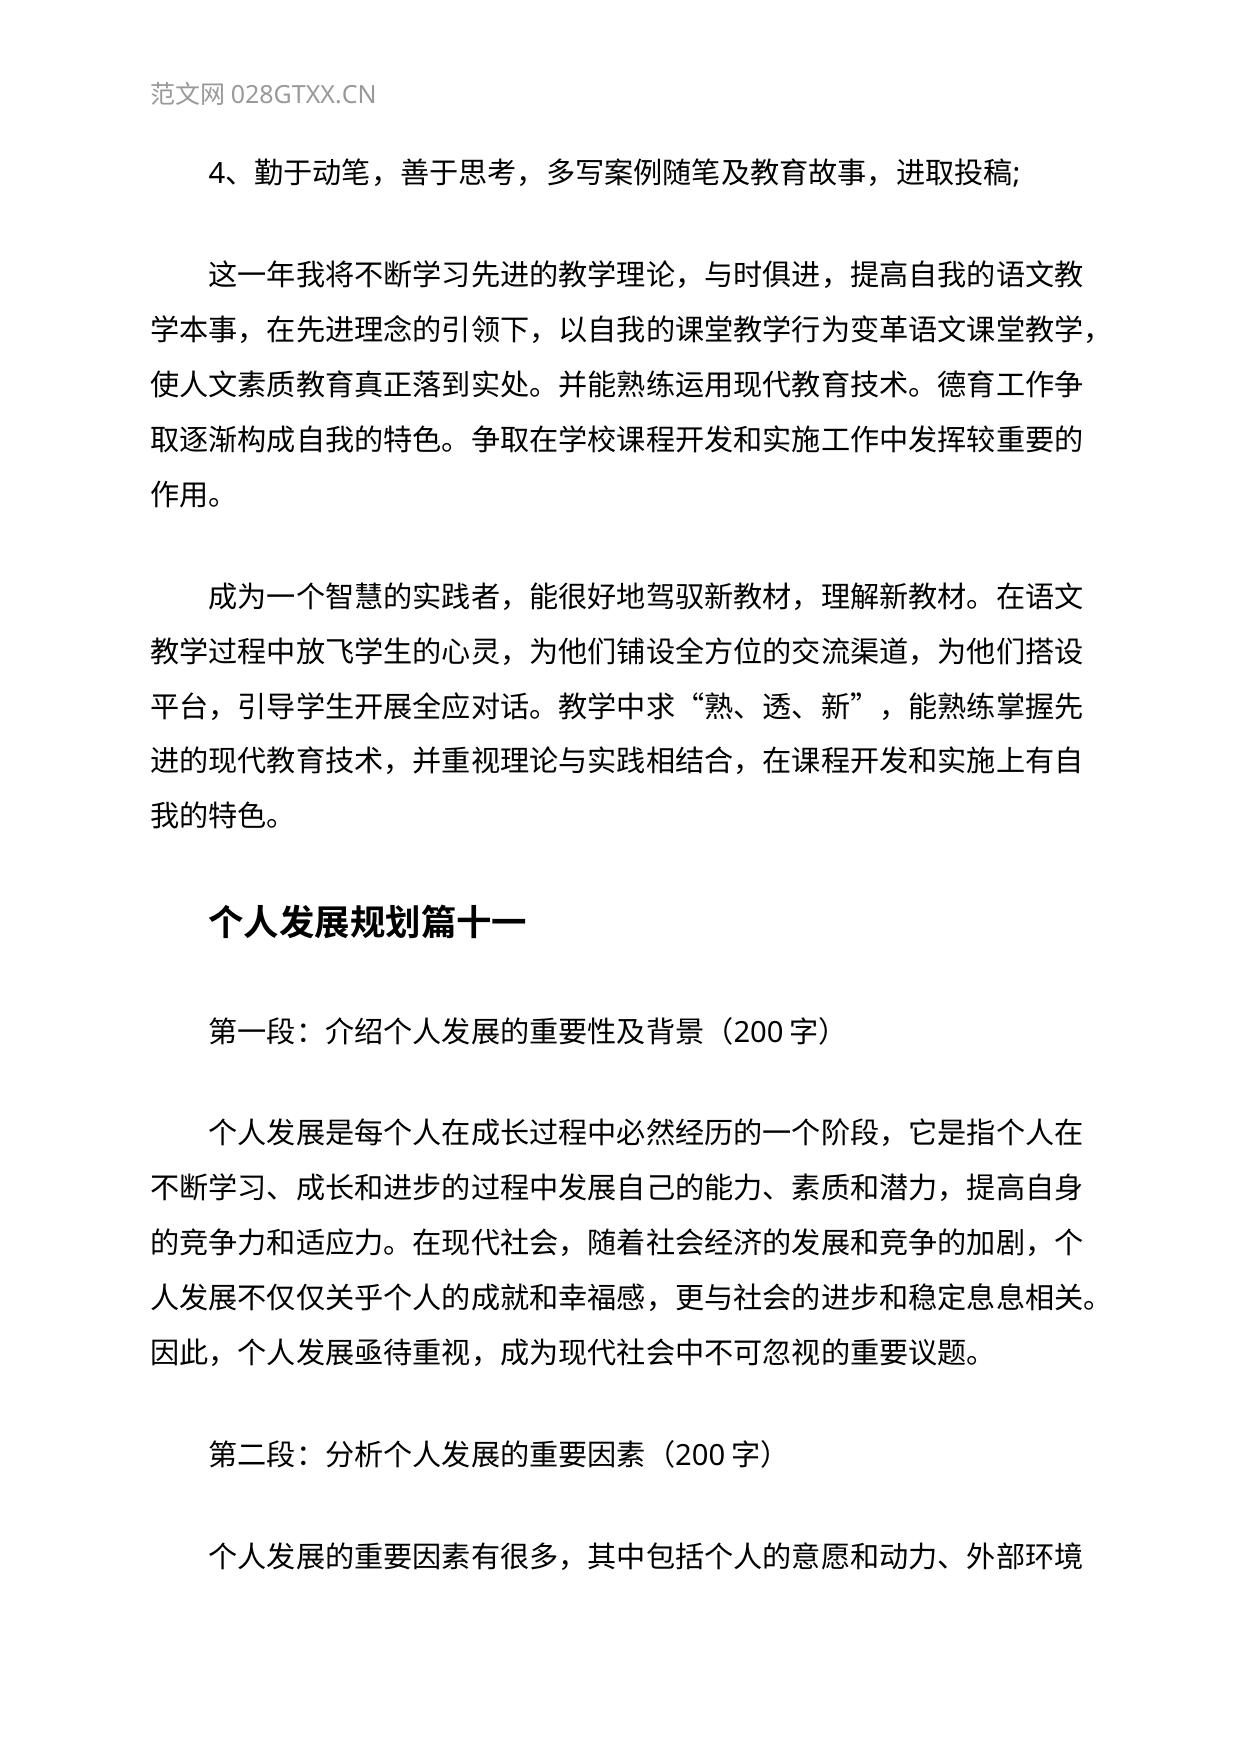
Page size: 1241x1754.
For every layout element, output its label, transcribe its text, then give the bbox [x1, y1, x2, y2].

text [150, 1533, 1090, 1576]
text 个人发展是每个人在成长过程中必然经历的一个阶段，它是指个人在不断学习、成长和进步的过程中发展自己的能力、素质和潜力，提高自身的竞争力和适应力。在现代社会，随着社会经济的发展和竞争的加剧，个人发展不仅仅关乎个人的成就和幸福感，更与社会的进步和稳定息息相关。因此，个人发展亟待重视，成为现代社会中不可忽视的重要议题。 [150, 1110, 1090, 1372]
text 个人发展规划篇十一 [150, 895, 1090, 946]
text 成为一个智慧的实践者，能很好地驾驭新教材，理解新教材。在语文教学过程中放飞学生的心灵，为他们铺设全方位的交流渠道，为他们搭设平台，引导学生开展全应对话。教学中求“熟、透、新”，能熟练掌握先进的现代教育技术，并重视理论与实践相结合，在课程开发和实施上有自我的特色。 [150, 573, 1090, 835]
text 第二段：分析个人发展的重要因素（200字） [150, 1431, 1090, 1474]
text 这一年我将不断学习先进的教学理论，与时俱进，提高自我的语文教学本事，在先进理念的引领下，以自我的课堂教学行为变革语文课堂教学，使人文素质教育真正落到实处。并能熟练运用现代教育技术。德育工作争取逐渐构成自我的特色。争取在学校课程开发和实施工作中发挥较重要的作用。 [150, 252, 1090, 514]
text 第一段：介绍个人发展的重要性及背景（200字） [150, 1008, 1090, 1051]
text 4、勤于动笔，善于思考，多写案例随笔及教育故事，进取投稿; [150, 150, 1090, 192]
